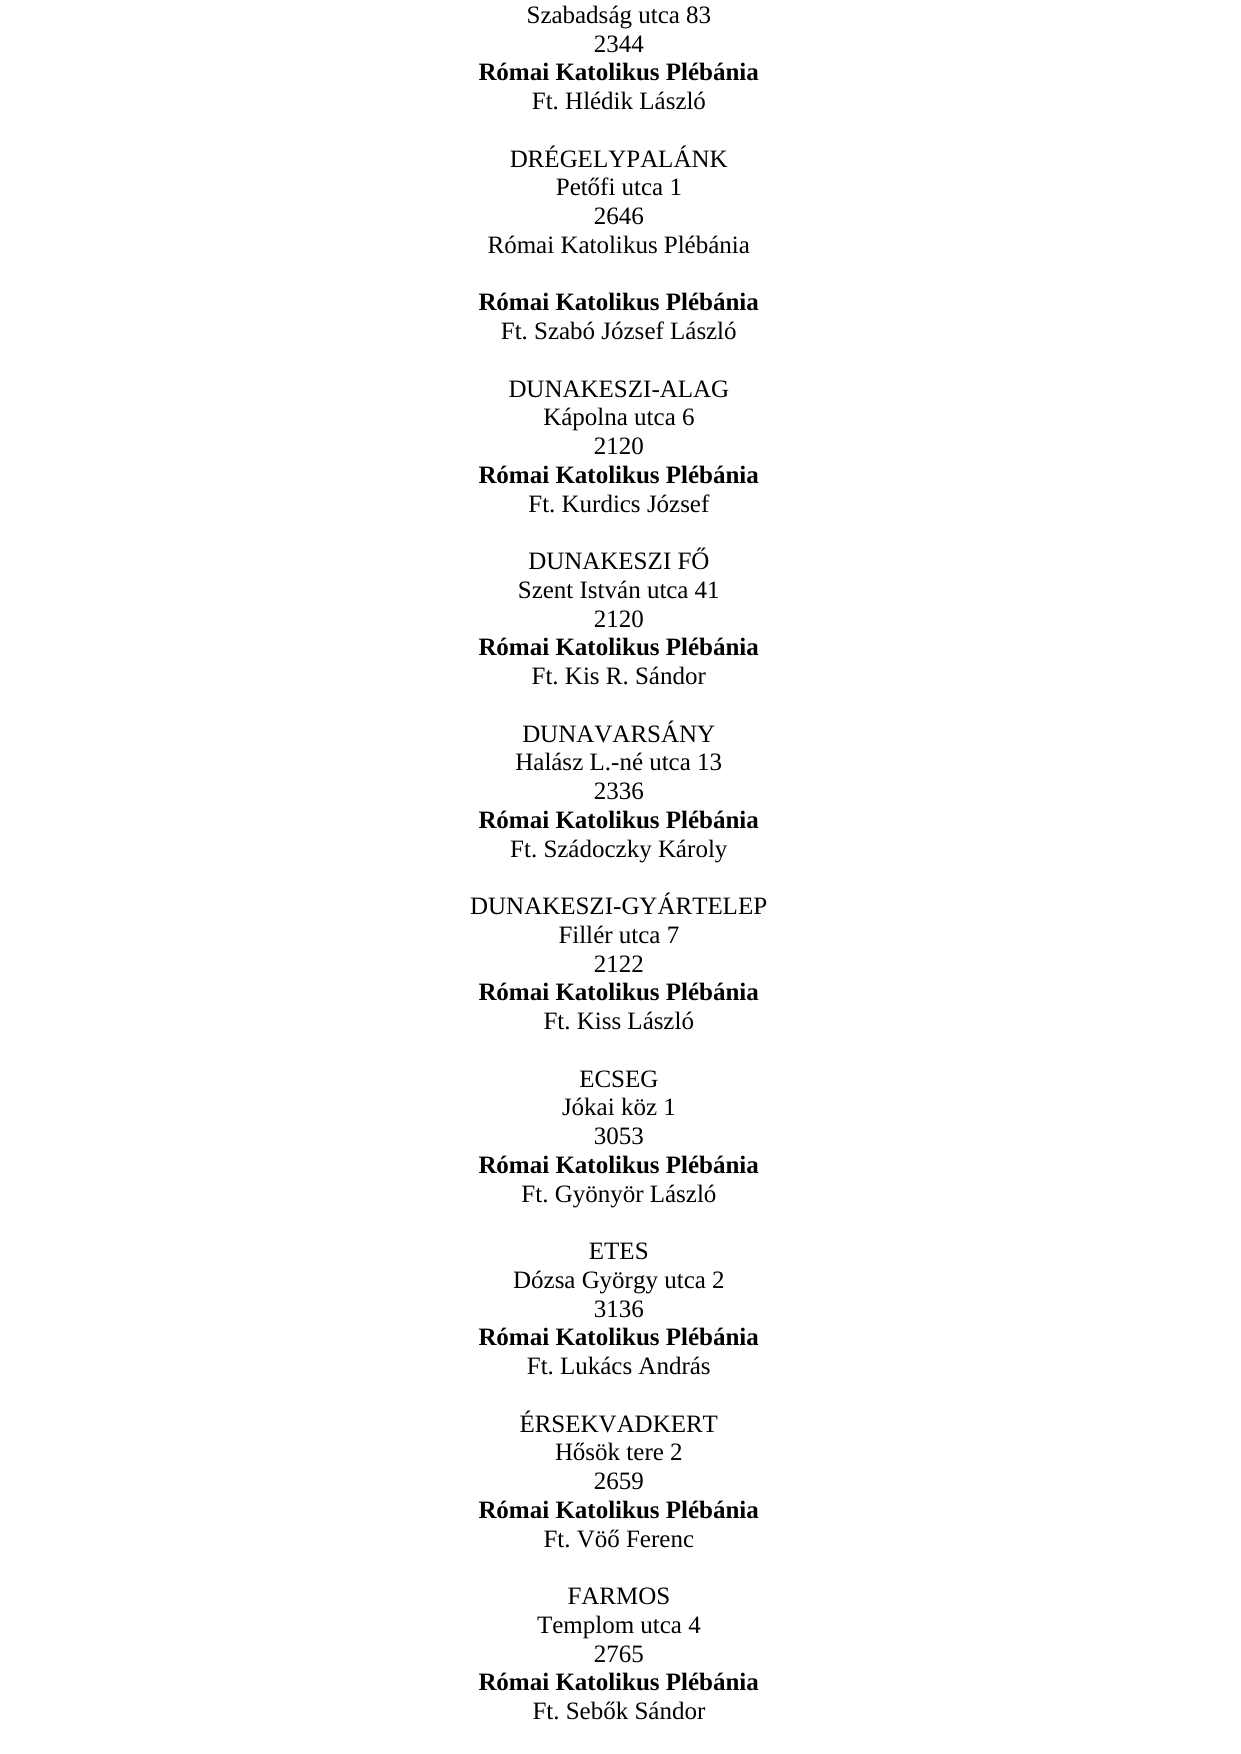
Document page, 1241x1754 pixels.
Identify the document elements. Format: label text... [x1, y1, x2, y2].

text Római Katolikus Plébánia [0, 1150, 1237, 1179]
text 2646 [0, 201, 1237, 230]
text Ft. Kis R. Sándor [0, 661, 1237, 690]
text Ft. Kiss László [0, 1006, 1237, 1035]
text 2122 [0, 949, 1237, 977]
text Római Katolikus Plébánia [0, 632, 1237, 661]
text Római Katolikus Plébánia [0, 287, 1237, 316]
text Ft. Hlédik László [0, 86, 1237, 115]
text Ft. Gyönyör László [0, 1179, 1237, 1207]
text Római Katolikus Plébánia [0, 977, 1237, 1006]
text Szent István utca 41 [0, 575, 1237, 604]
text ETES [0, 1236, 1237, 1265]
text Római Katolikus Plébánia [0, 1322, 1237, 1351]
text 2765 [0, 1639, 1237, 1667]
text 2120 [0, 431, 1237, 460]
text Római Katolikus Plébánia [0, 805, 1237, 834]
text Petőfi utca 1 [0, 172, 1237, 201]
text 3053 [0, 1121, 1237, 1150]
text DRÉGELYPALÁNK [0, 144, 1237, 172]
text Római Katolikus Plébánia [0, 230, 1237, 259]
text Ft. Szabó József László [0, 316, 1237, 345]
text Halász L.-né utca 13 [0, 747, 1237, 776]
text FARMOS [0, 1581, 1237, 1610]
text Fillér utca 7 [0, 920, 1237, 949]
text DUNAKESZI FŐ [0, 546, 1237, 575]
text Ft. Kurdics József [0, 489, 1237, 517]
text Kápolna utca 6 [0, 402, 1237, 431]
text Ft. Szádoczky Károly [0, 834, 1237, 862]
text Templom utca 4 [0, 1610, 1237, 1639]
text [0, 1667, 1237, 1696]
text DUNAKESZI-GYÁRTELEP [0, 891, 1237, 920]
text Római Katolikus Plébánia [0, 460, 1237, 489]
text 2120 [0, 604, 1237, 632]
text Ft. Lukács András [0, 1351, 1237, 1380]
text Hősök tere 2 [0, 1437, 1237, 1466]
text DUNAVARSÁNY [0, 719, 1237, 747]
text Dózsa György utca 2 [0, 1265, 1237, 1294]
text 3136 [0, 1294, 1237, 1322]
text Szabadság utca 83 [0, 0, 1237, 29]
text Ft. Sebők Sándor [0, 1696, 1237, 1725]
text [0, 57, 1237, 86]
text Jókai köz 1 [0, 1092, 1237, 1121]
text 2659 [0, 1466, 1237, 1495]
text Ft. Vöő Ferenc [0, 1524, 1237, 1552]
text Római Katolikus Plébánia [0, 1495, 1237, 1524]
text ÉRSEKVADKERT [0, 1409, 1237, 1437]
text 2344 [0, 29, 1237, 57]
text DUNAKESZI-ALAG [0, 374, 1237, 402]
text ECSEG [0, 1064, 1237, 1092]
text 2336 [0, 776, 1237, 805]
